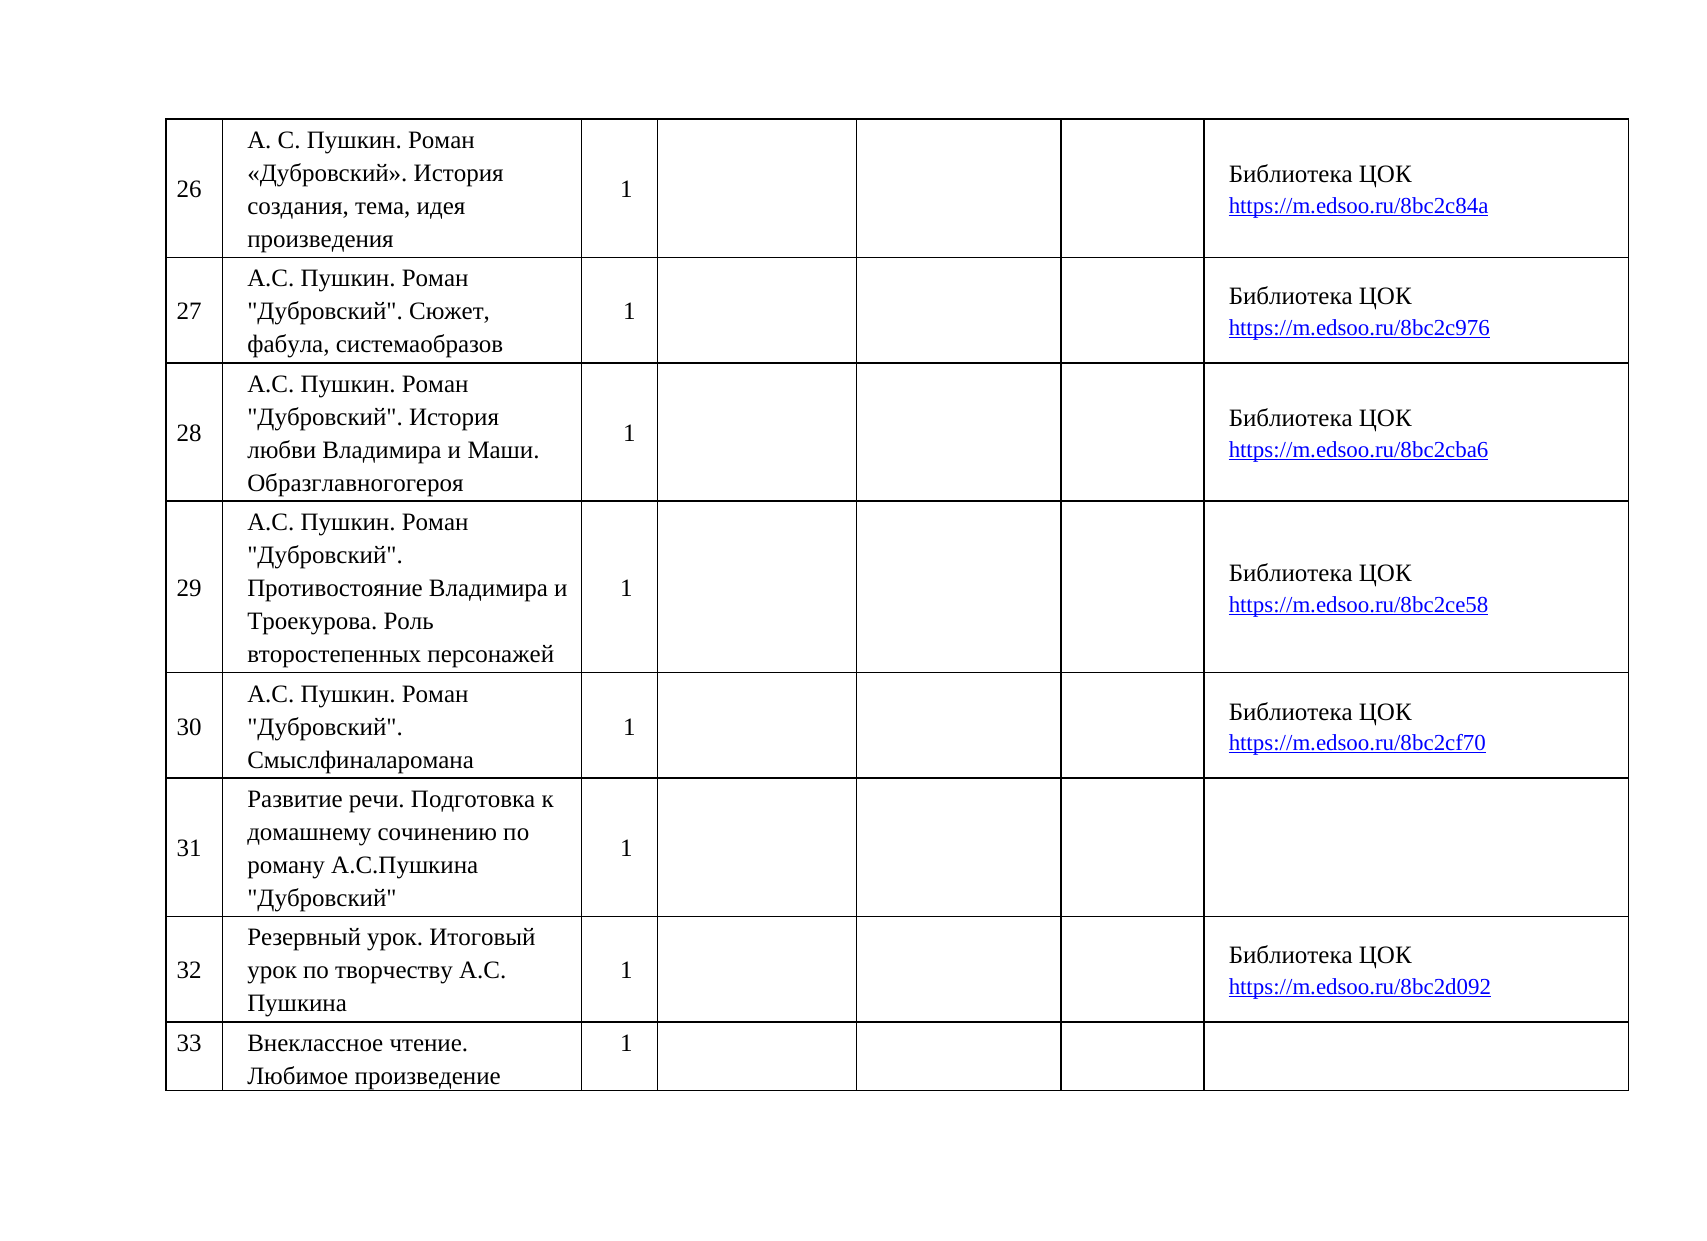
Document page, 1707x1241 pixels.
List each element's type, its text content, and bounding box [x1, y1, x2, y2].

table_cell [1062, 364, 1203, 500]
table_cell [857, 502, 1060, 672]
table_cell А.С. Пушкин. Роман "Дубровский". Противостояние Владимира и Троекурова. Роль второстепенных персонажей [223, 502, 581, 672]
table_cell 32 [167, 917, 222, 1021]
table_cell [223, 1023, 581, 1090]
table_cell А. С. Пушкин. Роман «Дубровский». История создания, тема, идея произведения [223, 120, 581, 257]
table_cell [1062, 779, 1203, 916]
table_cell 1 [582, 258, 657, 362]
table_cell 30 [167, 673, 222, 777]
table_cell Библиотека ЦОК https://m.edsoo.ru/8bc2cf70 [1205, 673, 1628, 777]
table_cell [1205, 779, 1628, 916]
table_cell [658, 120, 856, 257]
table_cell 1 [582, 779, 657, 916]
table_cell 1 [582, 673, 657, 777]
table_cell Библиотека ЦОК https://m.edsoo.ru/8bc2c976 [1205, 258, 1628, 362]
table_cell [1062, 258, 1203, 362]
table_cell [1062, 502, 1203, 672]
table_cell 26 [167, 120, 222, 257]
table_cell [857, 673, 1060, 777]
table_cell 1 [582, 502, 657, 672]
table_cell Библиотека ЦОК https://m.edsoo.ru/8bc2ce58 [1205, 502, 1628, 672]
table_cell [1062, 917, 1203, 1021]
table_cell [658, 364, 856, 500]
table_cell [1205, 1023, 1628, 1090]
table_cell 28 [167, 364, 222, 500]
table_cell [658, 1023, 856, 1090]
table_cell [658, 502, 856, 672]
table_cell [1062, 120, 1203, 257]
table_cell [857, 779, 1060, 916]
table_cell А.С. Пушкин. Роман "Дубровский". История любви Владимира и Маши. Образглавногогероя [223, 364, 581, 500]
table_cell [857, 364, 1060, 500]
table_cell [857, 917, 1060, 1021]
table_cell 31 [167, 779, 222, 916]
table_cell 1 [582, 120, 657, 257]
table_cell 29 [167, 502, 222, 672]
table_cell Развитие речи. Подготовка к домашнему сочинению по роману А.С.Пушкина "Дубровский" [223, 779, 581, 916]
table_cell [658, 917, 856, 1021]
table_cell А.С. Пушкин. Роман "Дубровский". Смыслфиналаромана [223, 673, 581, 777]
table_cell 1 [582, 917, 657, 1021]
table_cell Резервный урок. Итоговый урок по творчеству А.С. Пушкина [223, 917, 581, 1021]
table_cell [1062, 673, 1203, 777]
table_cell 1 [582, 1023, 657, 1090]
table_cell [1062, 1023, 1203, 1090]
table_cell [658, 258, 856, 362]
table_cell Библиотека ЦОК https://m.edsoo.ru/8bc2d092 [1205, 917, 1628, 1021]
table_cell Библиотека ЦОК https://m.edsoo.ru/8bc2c84a [1205, 120, 1628, 257]
table_cell [857, 258, 1060, 362]
table_cell [857, 120, 1060, 257]
table_cell 1 [582, 364, 657, 500]
table_cell 27 [167, 258, 222, 362]
table_cell [658, 779, 856, 916]
table_cell Библиотека ЦОК https://m.edsoo.ru/8bc2cba6 [1205, 364, 1628, 500]
table_cell [857, 1023, 1060, 1090]
table_cell [658, 673, 856, 777]
table_cell 33 [167, 1023, 222, 1090]
table_cell А.С. Пушкин. Роман "Дубровский". Сюжет, фабула, системаобразов [223, 258, 581, 362]
